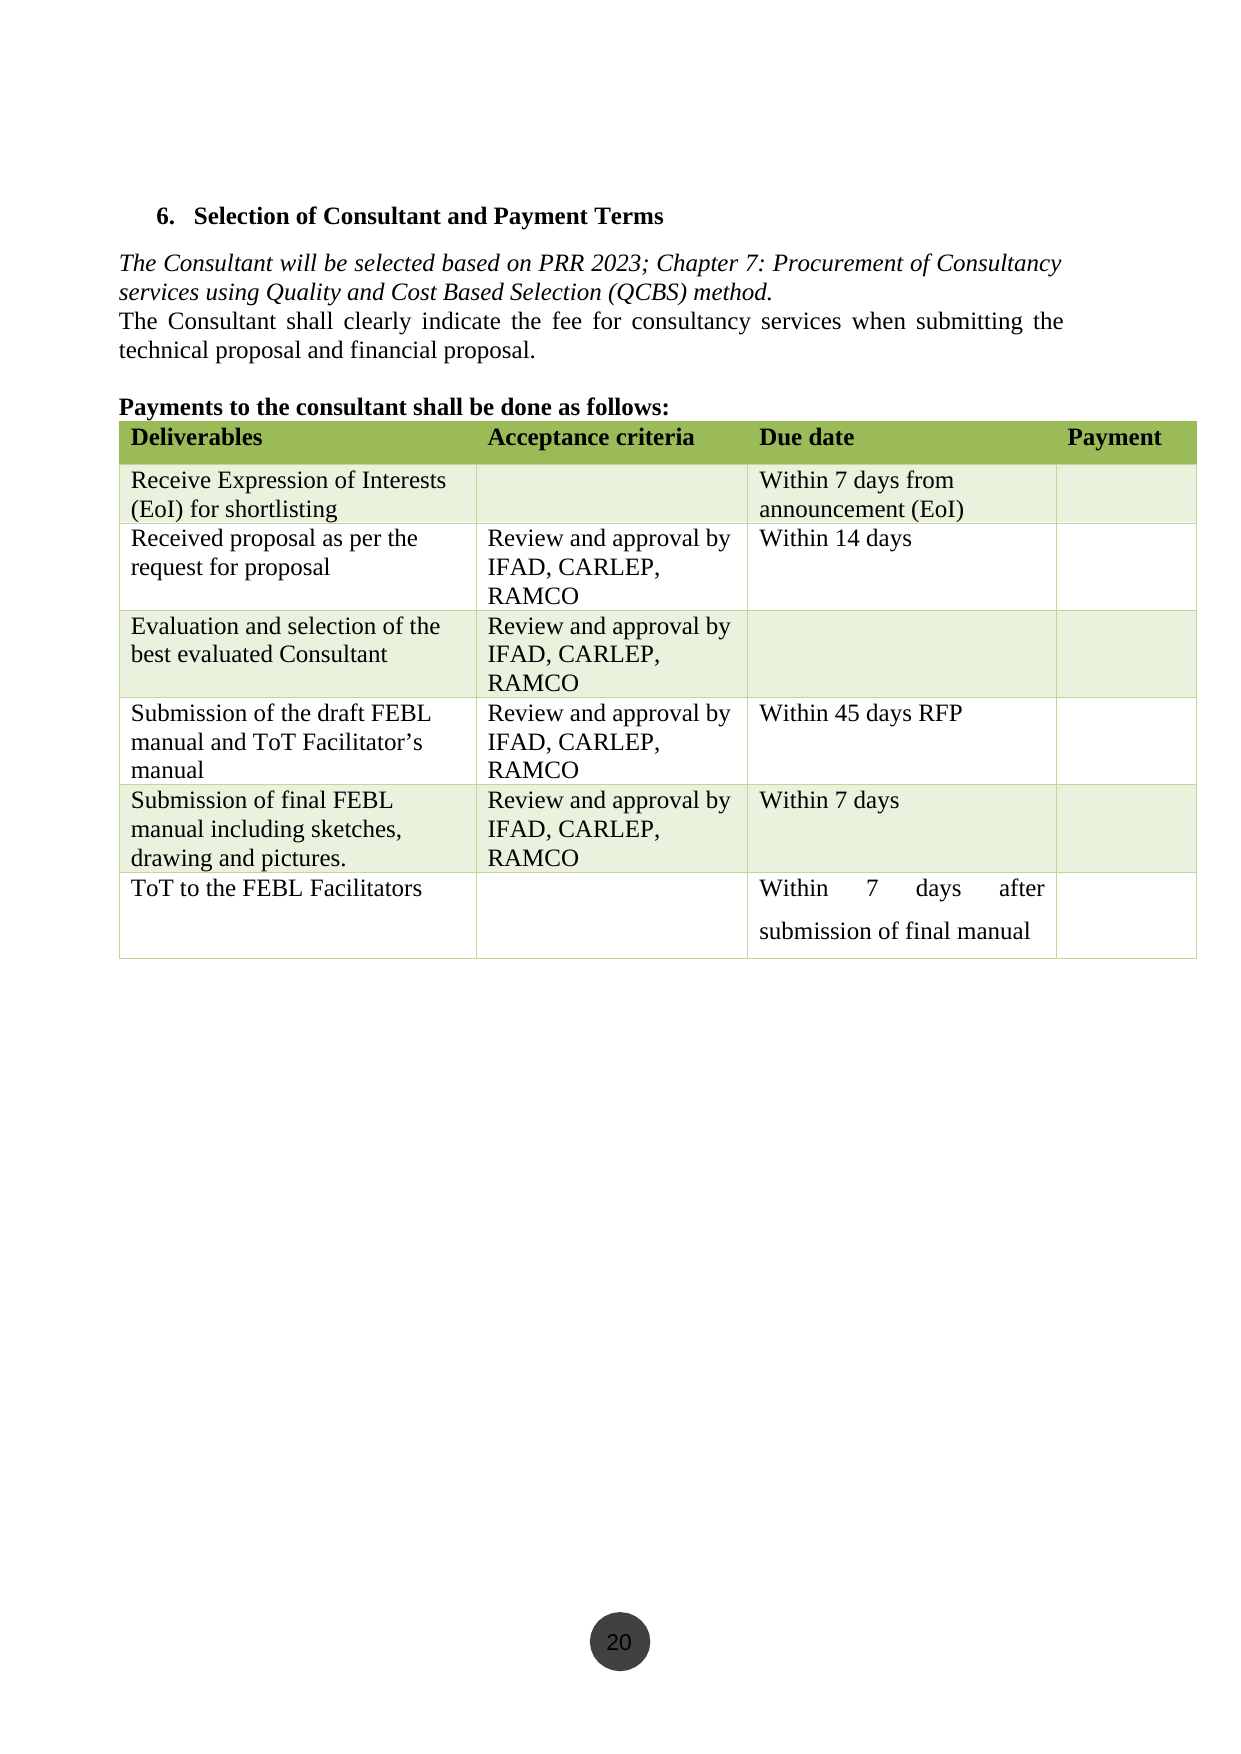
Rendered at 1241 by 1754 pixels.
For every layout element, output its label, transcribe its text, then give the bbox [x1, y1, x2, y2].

table_cell Within 7 days after submission of final manual [748, 873, 1056, 958]
table_cell Within 14 days [748, 524, 1056, 610]
table_cell Received proposal as per the request for proposal [120, 524, 476, 610]
table_cell [1057, 524, 1196, 610]
text The Consultant will be selected based on PRR 2023; Chapter 7: Procurement of Consultancy services using Quality and Cost Based Selection (QCBS) method. [119, 248, 1065, 306]
table_cell Review and approval by IFAD, CARLEP, RAMCO [477, 785, 747, 872]
table_cell [1057, 785, 1196, 872]
table_header Due date [748, 422, 1056, 464]
table_cell [1057, 873, 1196, 958]
table_cell [1057, 611, 1196, 697]
text Payments to the consultant shall be done as follows: [119, 392, 1065, 421]
text The Consultant shall clearly indicate the fee for consultancy services when submitting the technical proposal and financial proposal. [119, 306, 1065, 363]
table_cell Receive Expression of Interests (EoI) for shortlisting [120, 465, 476, 522]
table_cell Within 7 days [748, 785, 1056, 872]
table_header Acceptance criteria [477, 422, 747, 464]
table_cell Review and approval by IFAD, CARLEP, RAMCO [477, 698, 747, 784]
table_cell [748, 611, 1056, 697]
table_cell [477, 465, 747, 522]
table_cell Evaluation and selection of the best evaluated Consultant [120, 611, 476, 697]
table_header Payment [1057, 422, 1196, 464]
table_cell Within 45 days RFP [748, 698, 1056, 784]
table_cell Review and approval by IFAD, CARLEP, RAMCO [477, 611, 747, 697]
list Selection of Consultant and Payment Terms [156, 201, 1065, 229]
table_cell Submission of final FEBL manual including sketches, drawing and pictures. [120, 785, 476, 872]
table_cell [1057, 465, 1196, 522]
table_cell Review and approval by IFAD, CARLEP, RAMCO [477, 524, 747, 610]
table_cell ToT to the FEBL Facilitators [120, 873, 476, 958]
table_cell Within 7 days from announcement (EoI) [748, 465, 1056, 522]
table_cell [477, 873, 747, 958]
table_cell [1057, 698, 1196, 784]
table_header Deliverables [120, 422, 476, 464]
table_cell Submission of the draft FEBL manual and ToT Facilitator’s manual [120, 698, 476, 784]
